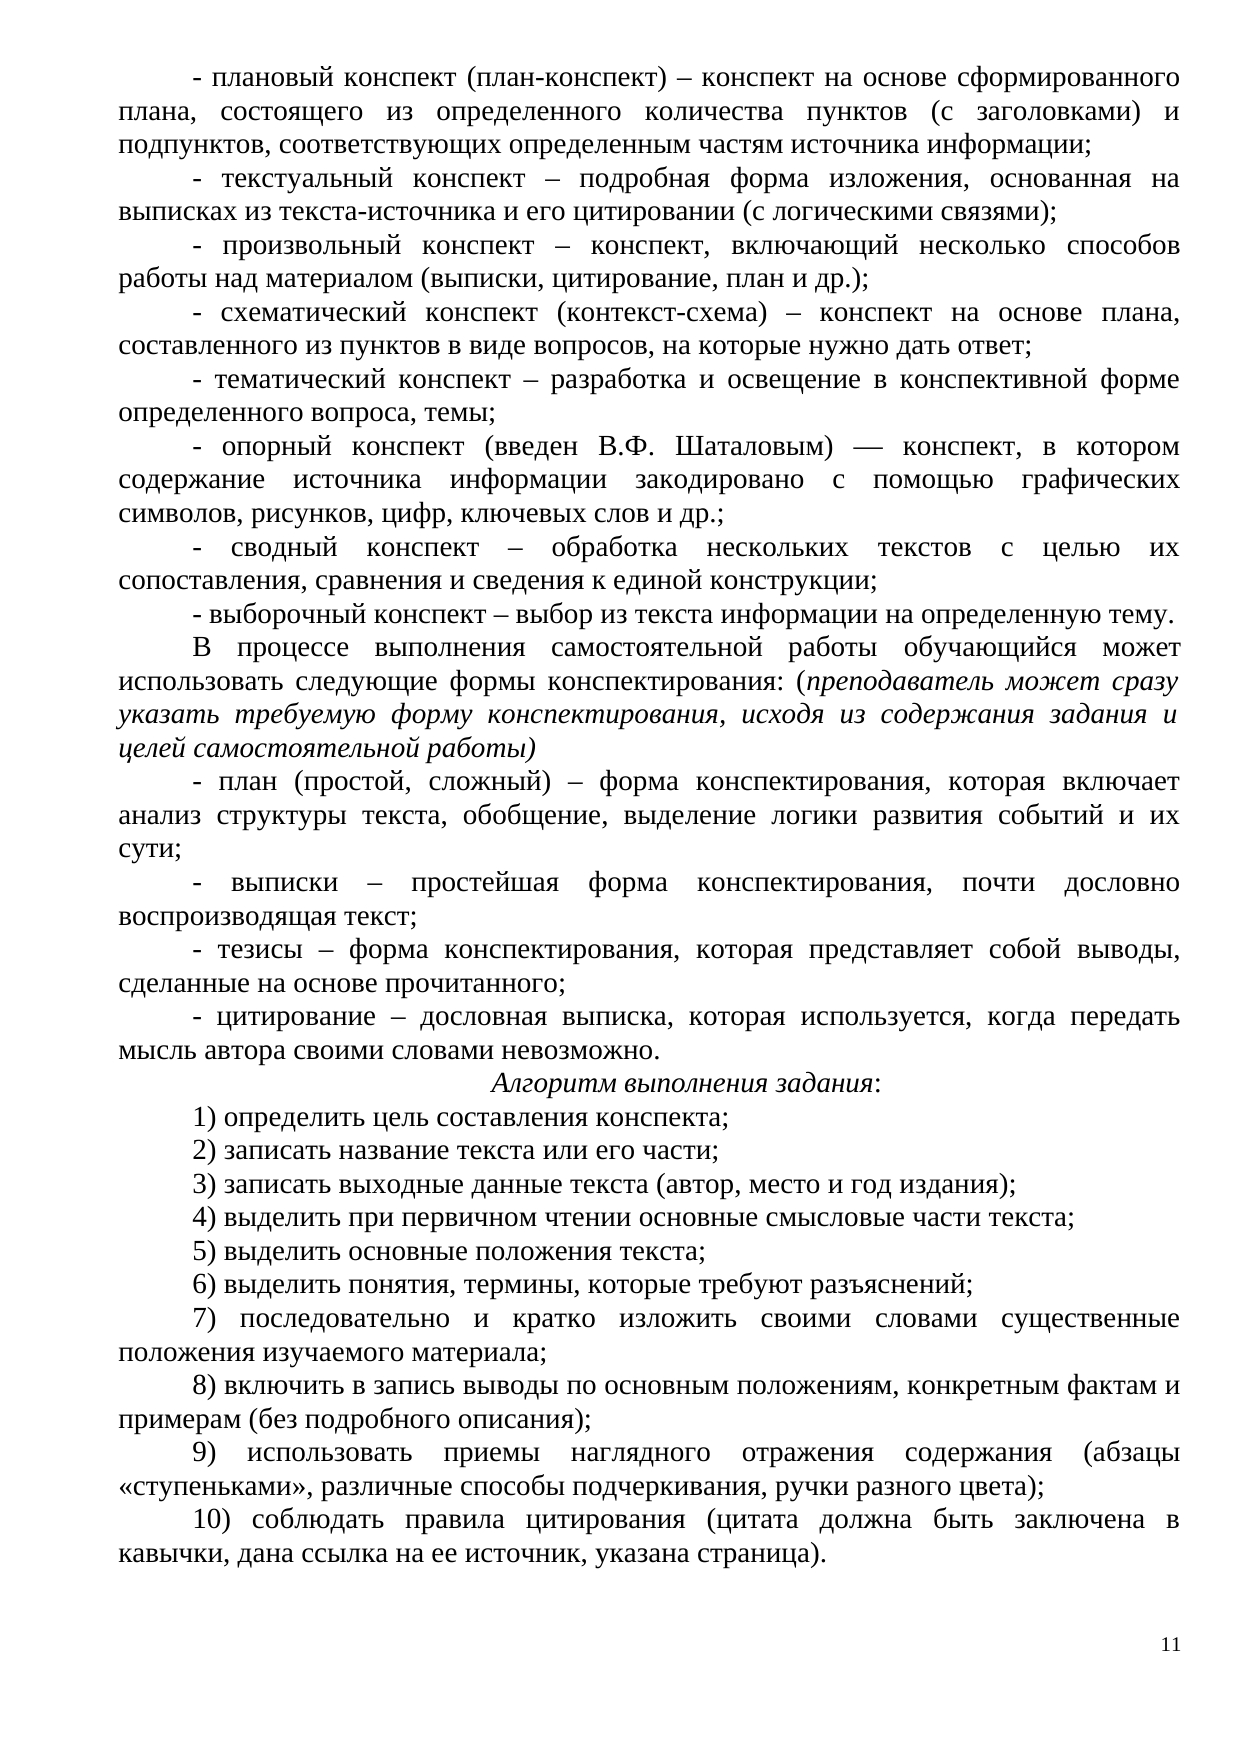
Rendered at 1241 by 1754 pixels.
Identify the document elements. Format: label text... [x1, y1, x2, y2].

text - выборочный конспект – выбор из текста информации на определенную тему. [118, 596, 1181, 629]
text 8) включить в запись выводы по основным положениям, конкретным фактам и примерам (без подробного описания); [118, 1367, 1181, 1434]
text Алгоритм выполнения задания: [118, 1065, 1181, 1099]
text 2) записать название текста или его части; [118, 1132, 1181, 1166]
text 6) выделить понятия, термины, которые требуют разъяснений; [118, 1267, 1181, 1300]
text 9) использовать приемы наглядного отражения содержания (абзацы «ступеньками», различные способы подчеркивания, ручки разного цвета); [118, 1434, 1181, 1501]
text - тематический конспект – разработка и освещение в конспективной форме определенного вопроса, темы; [118, 361, 1181, 428]
text - произвольный конспект – конспект, включающий несколько способов работы над материалом (выписки, цитирование, план и др.); [118, 227, 1181, 294]
text - тезисы – форма конспектирования, которая представляет собой выводы, сделанные на основе прочитанного; [118, 931, 1181, 998]
text 4) выделить при первичном чтении основные смысловые части текста; [118, 1199, 1181, 1233]
text 5) выделить основные положения текста; [118, 1233, 1181, 1267]
text - план (простой, сложный) – форма конспектирования, которая включает анализ структуры текста, обобщение, выделение логики развития событий и их сути; [118, 763, 1181, 864]
text - текстуальный конспект – подробная форма изложения, основанная на выписках из текста-источника и его цитировании (с логическими связями); [118, 160, 1181, 227]
text - схематический конспект (контекст-схема) – конспект на основе плана, составленного из пунктов в виде вопросов, на которые нужно дать ответ; [118, 294, 1181, 361]
text - сводный конспект – обработка нескольких текстов с целью их сопоставления, сравнения и сведения к единой конструкции; [118, 529, 1181, 596]
text В процессе выполнения самостоятельной работы обучающийся может использовать следующие формы конспектирования: (преподаватель может сразу указать требуемую форму конспектирования, исходя из содержания задания и целей самостоятельной работы) [118, 629, 1181, 763]
text 1) определить цель составления конспекта; [118, 1099, 1181, 1132]
text - цитирование – дословная выписка, которая используется, когда передать мысль автора своими словами невозможно. [118, 998, 1181, 1065]
text 10) соблюдать правила цитирования (цитата должна быть заключена в кавычки, дана ссылка на ее источник, указана страница). [118, 1501, 1181, 1568]
text 7) последовательно и кратко изложить своими словами существенные положения изучаемого материала; [118, 1300, 1181, 1367]
text 3) записать выходные данные текста (автор, место и год издания); [118, 1166, 1181, 1199]
text - опорный конспект (введен В.Ф. Шаталовым) — конспект, в котором содержание источника информации закодировано с помощью графических символов, рисунков, цифр, ключевых слов и др.; [118, 428, 1181, 529]
text - плановый конспект (план-конспект) – конспект на основе сформированного плана, состоящего из определенного количества пунктов (с заголовками) и подпунктов, соответствующих определенным частям источника информации; [118, 59, 1181, 160]
text - выписки – простейшая форма конспектирования, почти дословно воспроизводящая текст; [118, 864, 1181, 931]
